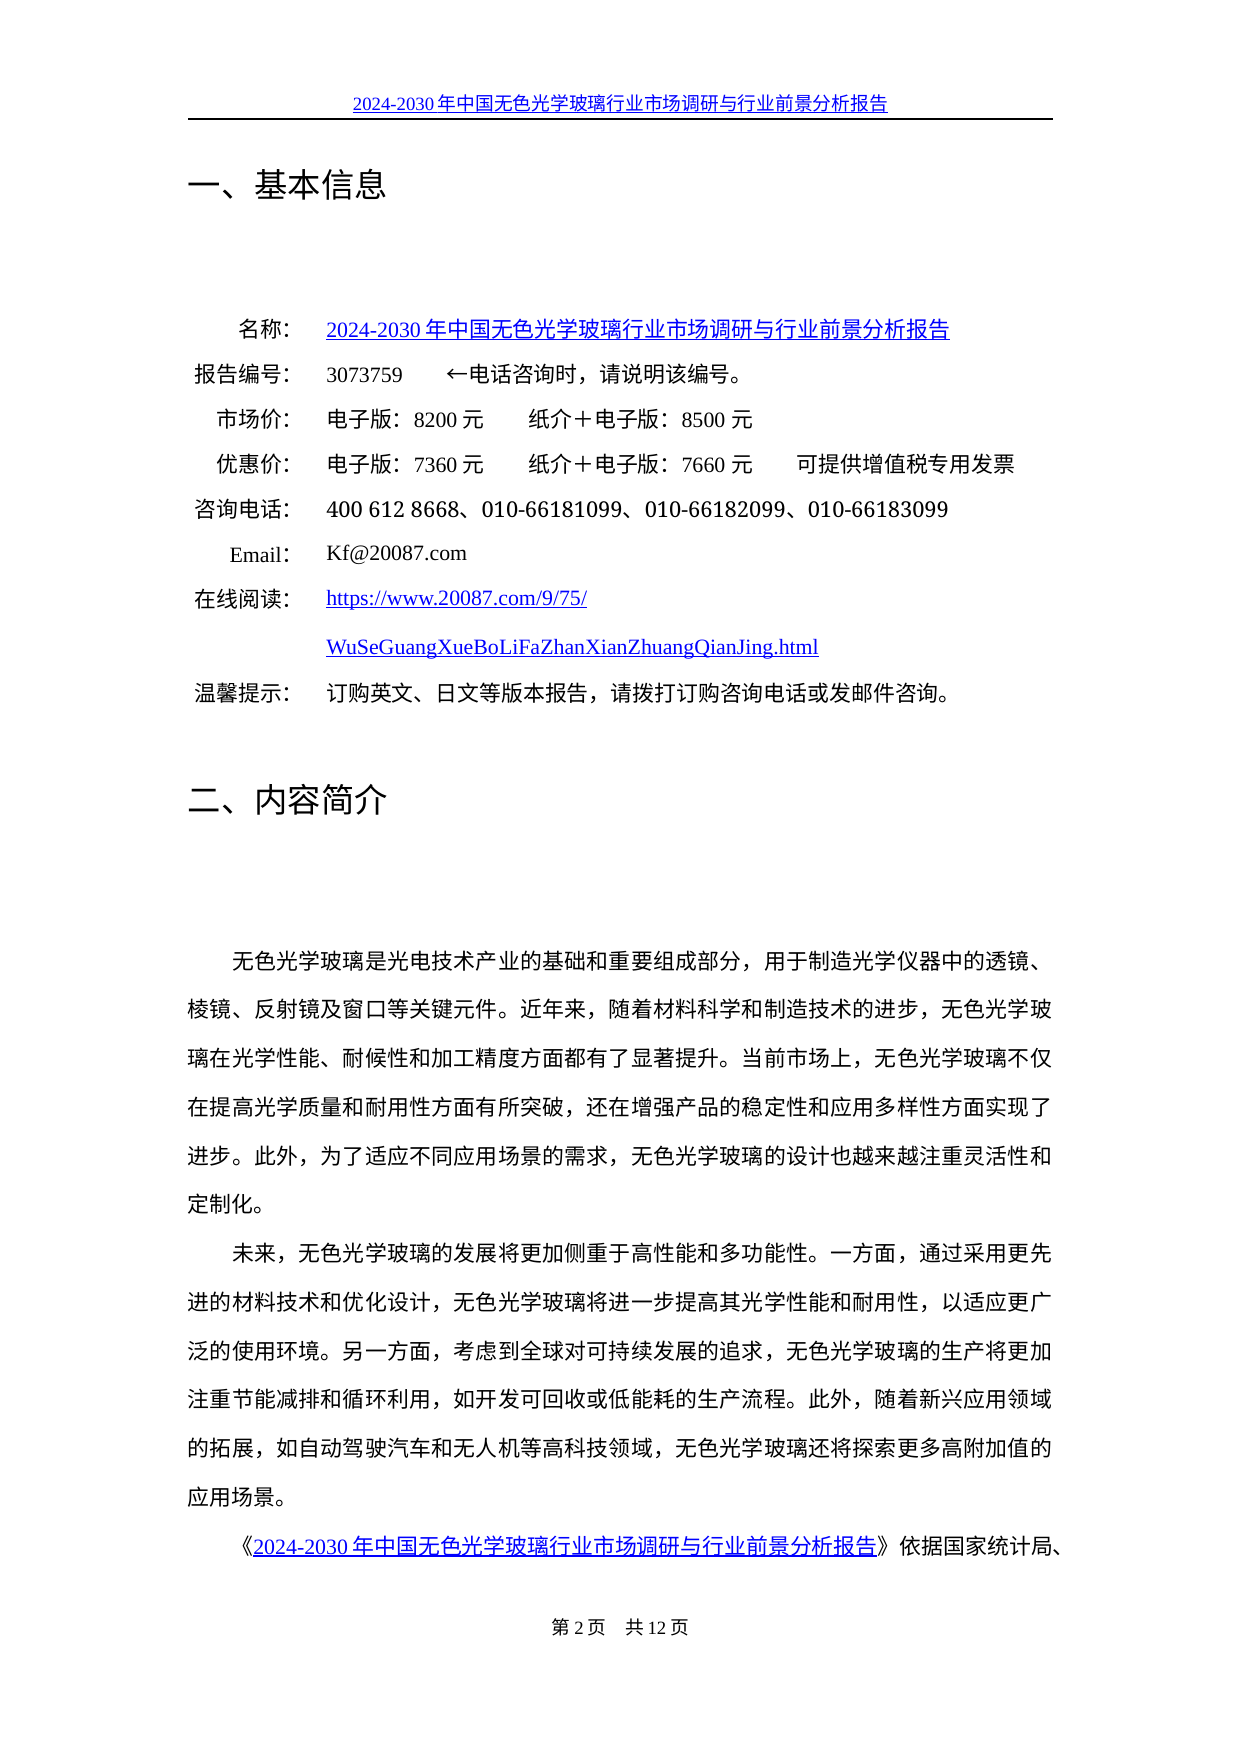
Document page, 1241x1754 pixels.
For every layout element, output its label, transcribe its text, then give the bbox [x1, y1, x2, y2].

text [187, 943, 1053, 1561]
table_header 名称： [167, 312, 315, 357]
table_cell 市场价： [167, 402, 315, 447]
table_cell 电子版：8200 元 纸介＋电子版：8500 元 [315, 402, 1073, 447]
table_cell Kf@20087.com [315, 537, 1073, 582]
table_header 2024-2030年中国无色光学玻璃行业市场调研与行业前景分析报告 [315, 312, 1073, 357]
table_cell 咨询电话： [167, 492, 315, 537]
table_cell 400 612 8668、010-66181099、010-66182099、010-66183099 [315, 492, 1073, 537]
title 二、内容简介 [187, 766, 1053, 831]
table_cell 电子版：7360 元 纸介＋电子版：7660 元 可提供增值税专用发票 [315, 447, 1073, 492]
table_cell 温馨提示： [167, 675, 315, 720]
table_cell 在线阅读： [167, 582, 315, 675]
table_cell 优惠价： [167, 447, 315, 492]
table_cell 订购英文、日文等版本报告，请拨打订购咨询电话或发邮件咨询。 [315, 675, 1073, 720]
table_cell 3073759 ←电话咨询时，请说明该编号。 [315, 357, 1073, 402]
title 一、基本信息 [187, 150, 1053, 215]
table_cell [315, 582, 1073, 675]
table_cell Email： [167, 537, 315, 582]
table_cell 报告编号： [167, 357, 315, 402]
